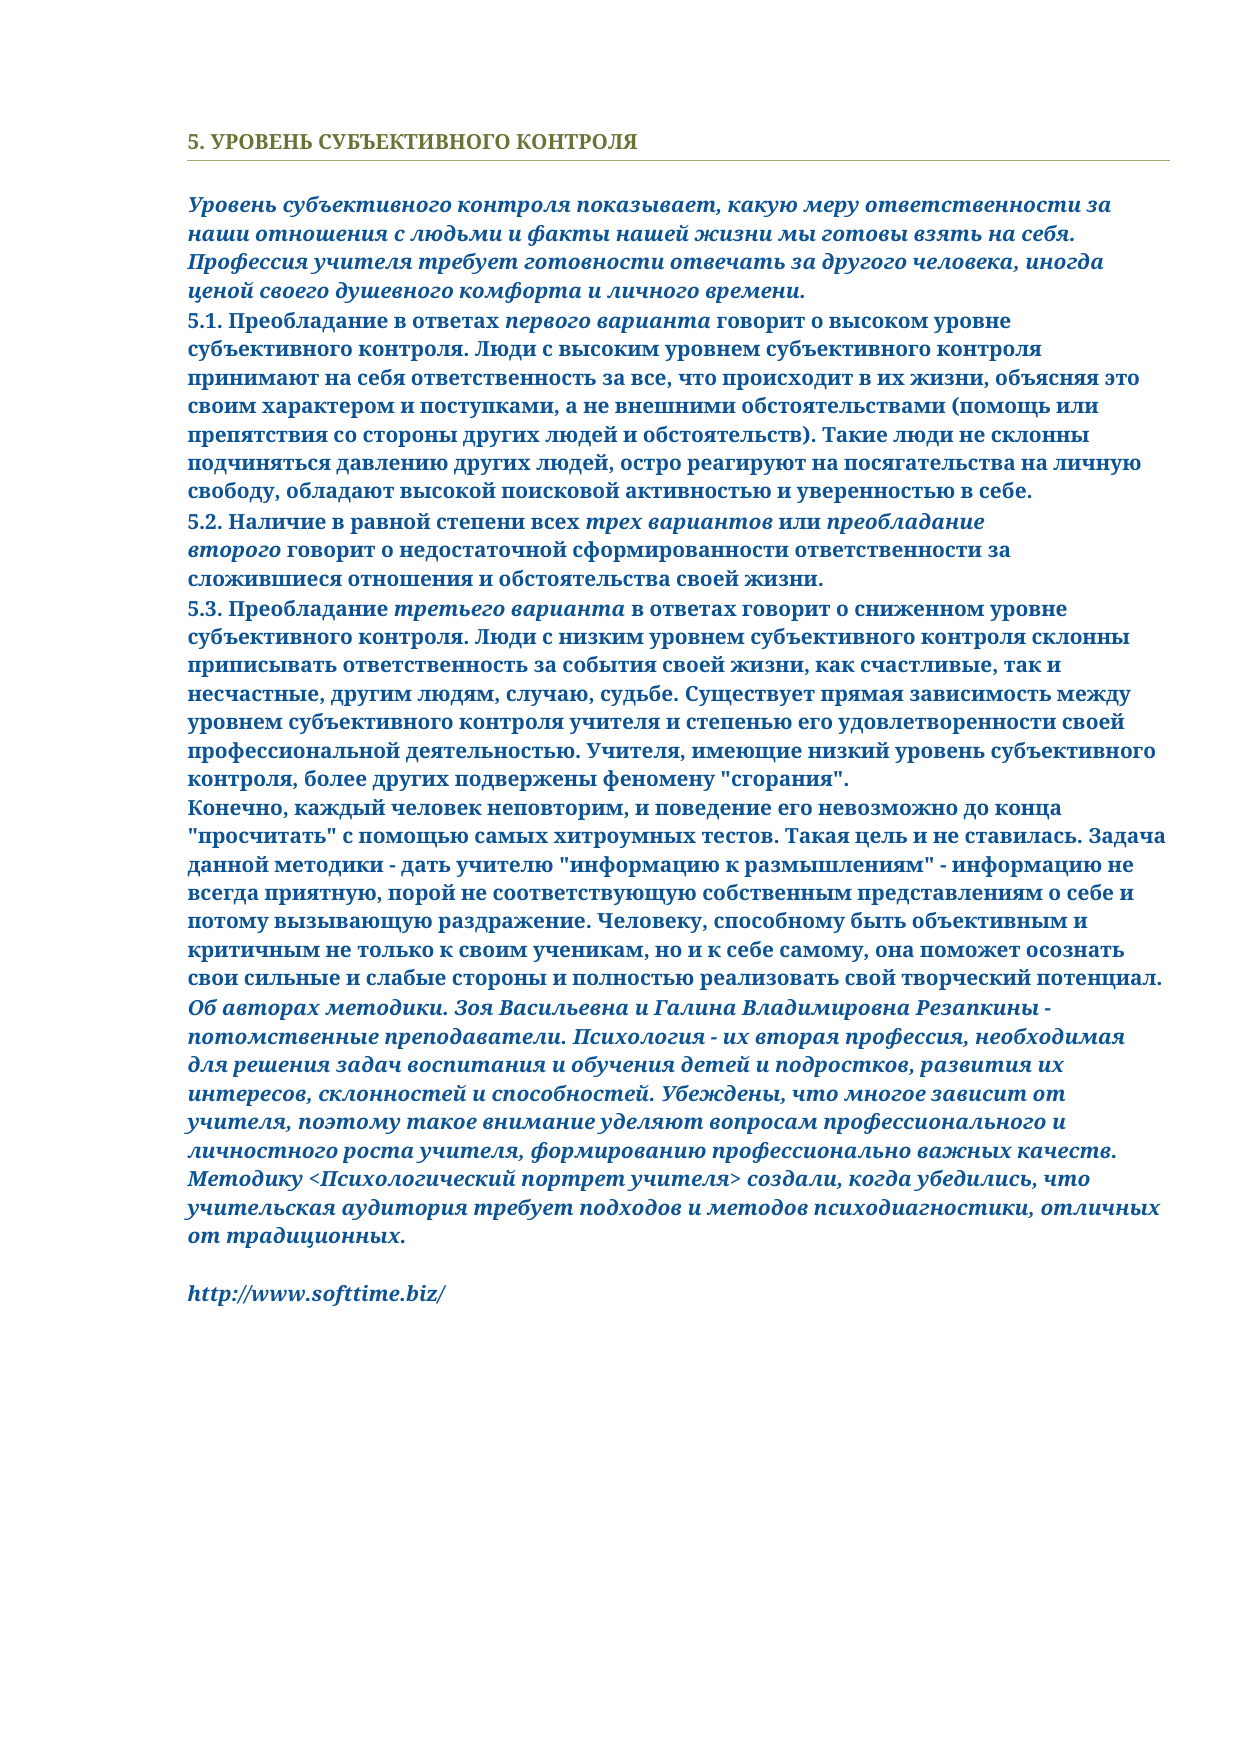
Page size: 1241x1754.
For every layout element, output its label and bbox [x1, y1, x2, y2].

table_header [176, 118, 1085, 1316]
